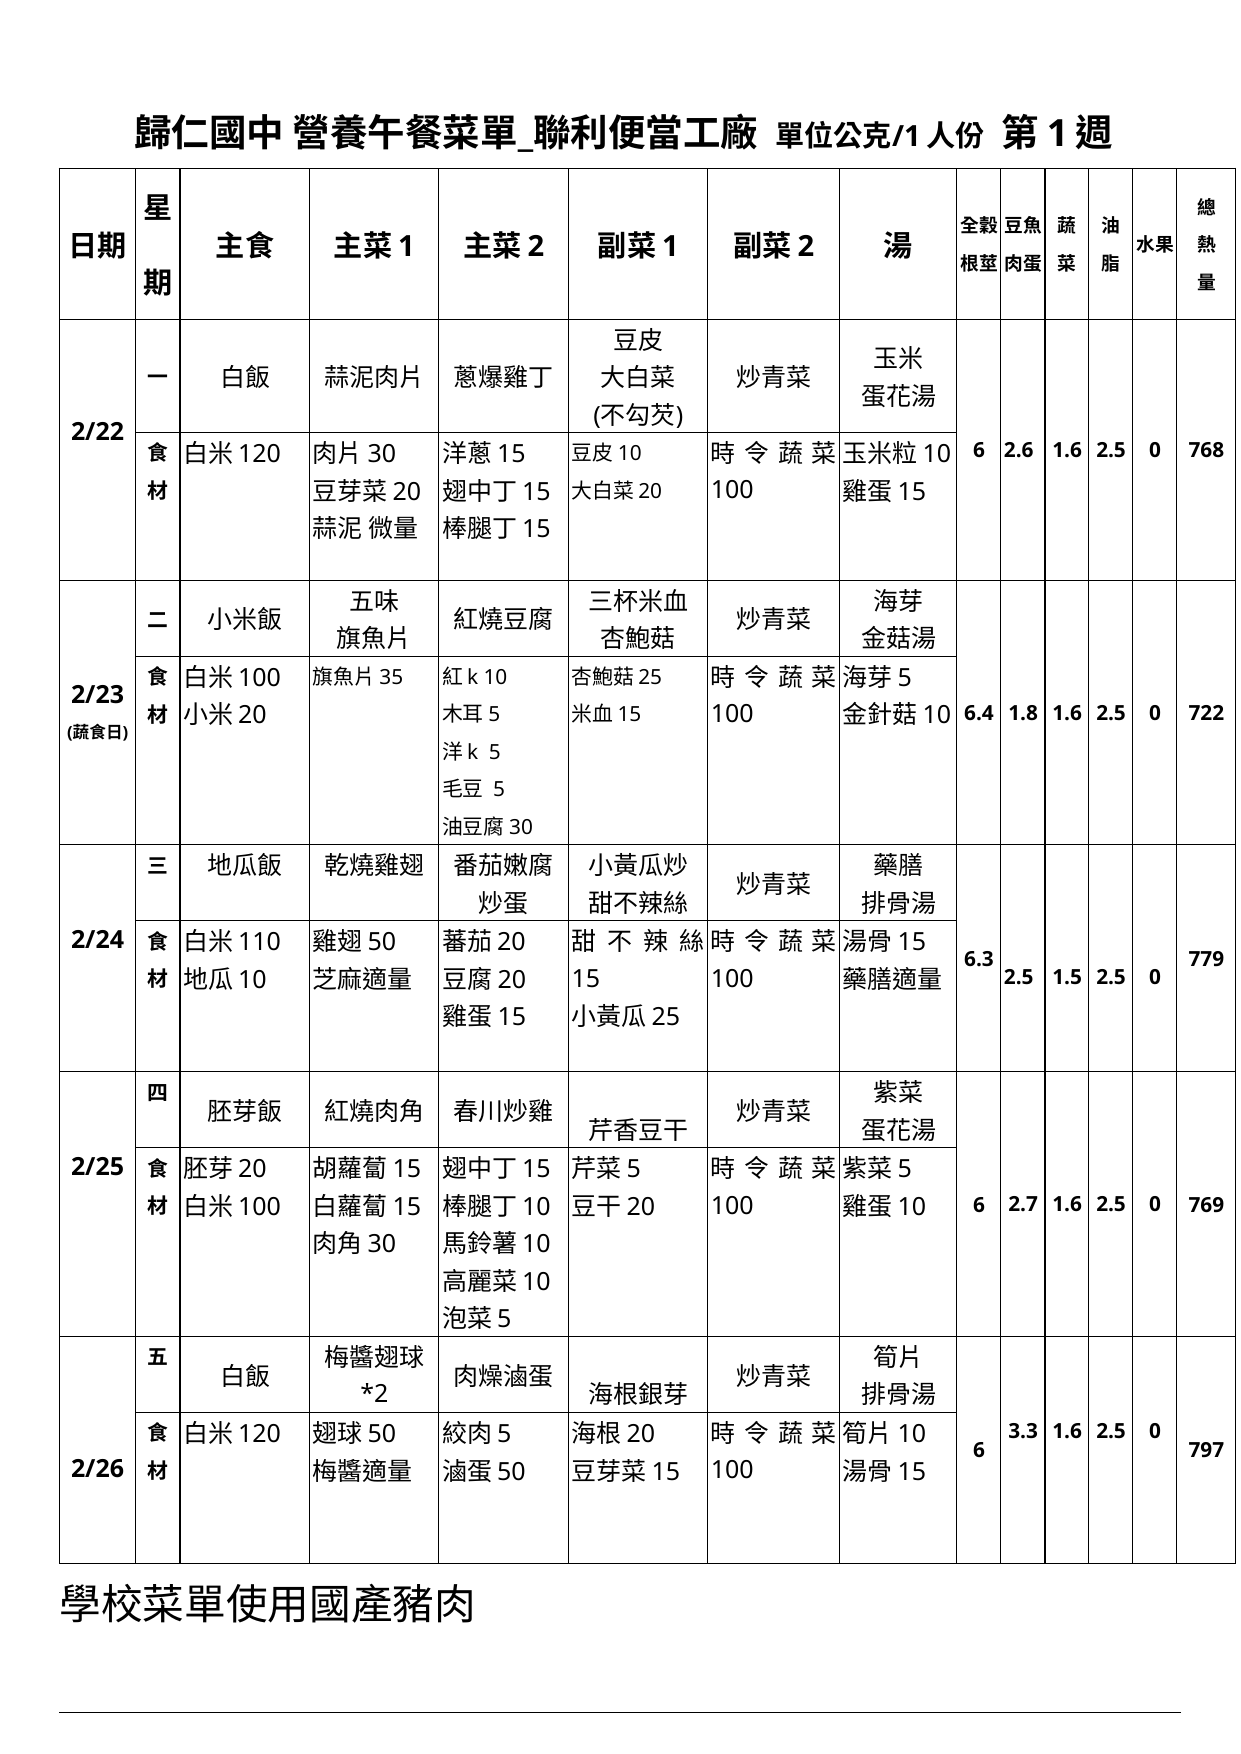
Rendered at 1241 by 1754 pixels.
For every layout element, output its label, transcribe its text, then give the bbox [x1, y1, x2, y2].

table_cell 時令蔬菜 100 [708, 657, 839, 844]
table_cell 6 [957, 320, 1000, 579]
table_header 湯 [840, 169, 956, 318]
table_cell 時令蔬菜 100 [708, 1148, 839, 1336]
table_cell 豆皮 大白菜 (不勾芡) [569, 320, 707, 432]
table_cell 肉片30 豆芽菜20 蒜泥 微量 [310, 433, 438, 579]
table_cell 海芽 金菇湯 [840, 581, 956, 656]
table_cell 時令蔬菜 100 [708, 921, 839, 1071]
table_cell 白飯 [181, 320, 309, 432]
table_cell 食材 [136, 433, 179, 579]
table_cell 炒青菜 [708, 1072, 839, 1147]
table_cell 722 [1177, 581, 1235, 844]
table_cell 玉米粒10 雞蛋15 [840, 433, 956, 579]
table_cell 乾燒雞翅 [310, 845, 438, 920]
table_cell 2/24 [60, 845, 135, 1071]
table_cell 2.5 [1089, 845, 1132, 1071]
table_cell 白米120 [181, 1413, 309, 1563]
table_cell 2.5 [1089, 320, 1132, 579]
table_cell 779 [1177, 845, 1235, 1071]
table_cell 一 [136, 320, 179, 432]
table_cell 炒青菜 [708, 1337, 839, 1412]
table_cell 0 [1133, 845, 1176, 1071]
table_cell 食材 [136, 921, 179, 1071]
table_cell 藥膳 排骨湯 [840, 845, 956, 920]
table_cell 1.5 [1046, 845, 1088, 1071]
table_cell 2.5 [1089, 1072, 1132, 1336]
table_cell 紫菜 蛋花湯 [840, 1072, 956, 1147]
table_header 主食 [181, 169, 309, 318]
table_cell 2.5 [1001, 845, 1044, 1071]
table_header 水果 [1133, 169, 1176, 318]
table_cell 絞肉5 滷蛋50 [439, 1413, 568, 1563]
table_cell 小黃瓜炒 甜不辣絲 [569, 845, 707, 920]
table_cell 1.6 [1046, 1072, 1088, 1336]
table_cell 2.5 [1089, 1337, 1132, 1563]
table_cell 湯骨15 藥膳適量 [840, 921, 956, 1071]
table_cell 胡蘿蔔15 白蘿蔔15 肉角30 [310, 1148, 438, 1336]
table_header 主菜2 [439, 169, 568, 318]
table_cell 6.3 [957, 845, 1000, 1071]
table_cell 四 [136, 1072, 179, 1147]
table_cell 芹菜5 豆干20 [569, 1148, 707, 1336]
table_cell 梅醬翅球*2 [310, 1337, 438, 1412]
table_cell 0 [1133, 581, 1176, 844]
table_cell 白米110 地瓜10 [181, 921, 309, 1071]
table_cell 0 [1133, 1072, 1176, 1336]
table_cell 1.8 [1001, 581, 1044, 844]
table_cell 芹香豆干 [569, 1072, 707, 1147]
table_cell 炒青菜 [708, 845, 839, 920]
table_cell 蒜泥肉片 [310, 320, 438, 432]
table_cell 蔥爆雞丁 [439, 320, 568, 432]
table_cell 時令蔬菜 100 [708, 1413, 839, 1563]
table_cell 768 [1177, 320, 1235, 579]
table_header 油 脂 [1089, 169, 1132, 318]
table_cell 食材 [136, 1413, 179, 1563]
table_cell 春川炒雞 [439, 1072, 568, 1147]
table_cell 白米100 小米20 [181, 657, 309, 844]
table_cell 3.3 [1001, 1337, 1044, 1563]
table_cell 白米120 [181, 433, 309, 579]
table_cell 三 [136, 845, 179, 920]
table_cell 2.6 [1001, 320, 1044, 579]
table_cell 2/26 [60, 1337, 135, 1563]
table_header 星期 [136, 169, 179, 318]
table_cell 食材 [136, 657, 179, 844]
table_cell 1.6 [1046, 581, 1088, 844]
table_cell 0 [1133, 320, 1176, 579]
table_cell 地瓜飯 [181, 845, 309, 920]
text 學校菜單使用國產豬肉 [59, 1564, 1181, 1639]
table_cell 2.7 [1001, 1072, 1044, 1336]
table_cell 番茄嫩腐 炒蛋 [439, 845, 568, 920]
table_header 日期 [60, 169, 135, 318]
table_cell 翅中丁15 棒腿丁10 馬鈴薯10 高麗菜10 泡菜5 [439, 1148, 568, 1336]
table_cell 豆皮 10 大白菜20 [569, 433, 707, 579]
table_cell 紅燒肉角 [310, 1072, 438, 1147]
table_cell 紅燒豆腐 [439, 581, 568, 656]
table_header 豆魚 肉蛋 [1001, 169, 1044, 318]
table_cell 2.5 [1089, 581, 1132, 844]
table_cell 2/25 [60, 1072, 135, 1336]
table_cell 紫菜5 雞蛋10 [840, 1148, 956, 1336]
table_cell 1.6 [1046, 1337, 1088, 1563]
table_cell 肉燥滷蛋 [439, 1337, 568, 1412]
table_cell 甜不辣絲15 小黃瓜25 [569, 921, 707, 1071]
table_header 總 熱 量 [1177, 169, 1235, 318]
table_cell 6.4 [957, 581, 1000, 844]
table_cell 胚芽飯 [181, 1072, 309, 1147]
table_cell 6 [957, 1072, 1000, 1336]
table_cell 白飯 [181, 1337, 309, 1412]
table_cell 海根銀芽 [569, 1337, 707, 1412]
table_cell 0 [1133, 1337, 1176, 1563]
table_header 主菜1 [310, 169, 438, 318]
table_cell 筍片 排骨湯 [840, 1337, 956, 1412]
table_cell 炒青菜 [708, 320, 839, 432]
table_header 蔬 菜 [1046, 169, 1088, 318]
table_cell 海芽5 金針菇10 [840, 657, 956, 844]
table_cell 1.6 [1046, 320, 1088, 579]
table_cell 杏鮑菇25 米血15 [569, 657, 707, 844]
table_cell 洋蔥15 翅中丁15 棒腿丁15 [439, 433, 568, 579]
table_cell 797 [1177, 1337, 1235, 1563]
text 歸仁國中 營養午餐菜單_聯利便當工廠 單位公克/1人份 第1週 [59, 92, 1181, 167]
table_cell 炒青菜 [708, 581, 839, 656]
table_cell 二 [136, 581, 179, 656]
table_cell 2/23 (蔬食日) [60, 581, 135, 844]
table_cell 769 [1177, 1072, 1235, 1336]
table_cell 海根20 豆芽菜15 [569, 1413, 707, 1563]
table_cell 6 [957, 1337, 1000, 1563]
table_cell 筍片10 湯骨15 [840, 1413, 956, 1563]
table_cell 蕃茄20 豆腐 20 雞蛋 15 [439, 921, 568, 1071]
table_cell 翅球50 梅醬適量 [310, 1413, 438, 1563]
table_cell 2/22 [60, 320, 135, 579]
table_cell 食材 [136, 1148, 179, 1336]
table_cell 五味 旗魚片 [310, 581, 438, 656]
table_cell 旗魚片35 [310, 657, 438, 844]
table_cell 玉米 蛋花湯 [840, 320, 956, 432]
table_cell 雞翅50 芝麻適量 [310, 921, 438, 1071]
table_header 全穀 根莖 [957, 169, 1000, 318]
table_cell 小米飯 [181, 581, 309, 656]
table_header 副菜2 [708, 169, 839, 318]
table_cell 三杯米血 杏鮑菇 [569, 581, 707, 656]
table_cell 時令蔬菜 100 [708, 433, 839, 579]
table_cell 五 [136, 1337, 179, 1412]
table_header 副菜1 [569, 169, 707, 318]
table_cell 胚芽20 白米100 [181, 1148, 309, 1336]
table_cell 紅k 10 木耳 5 洋k 5 毛豆 5 油豆腐 30 [439, 657, 568, 844]
